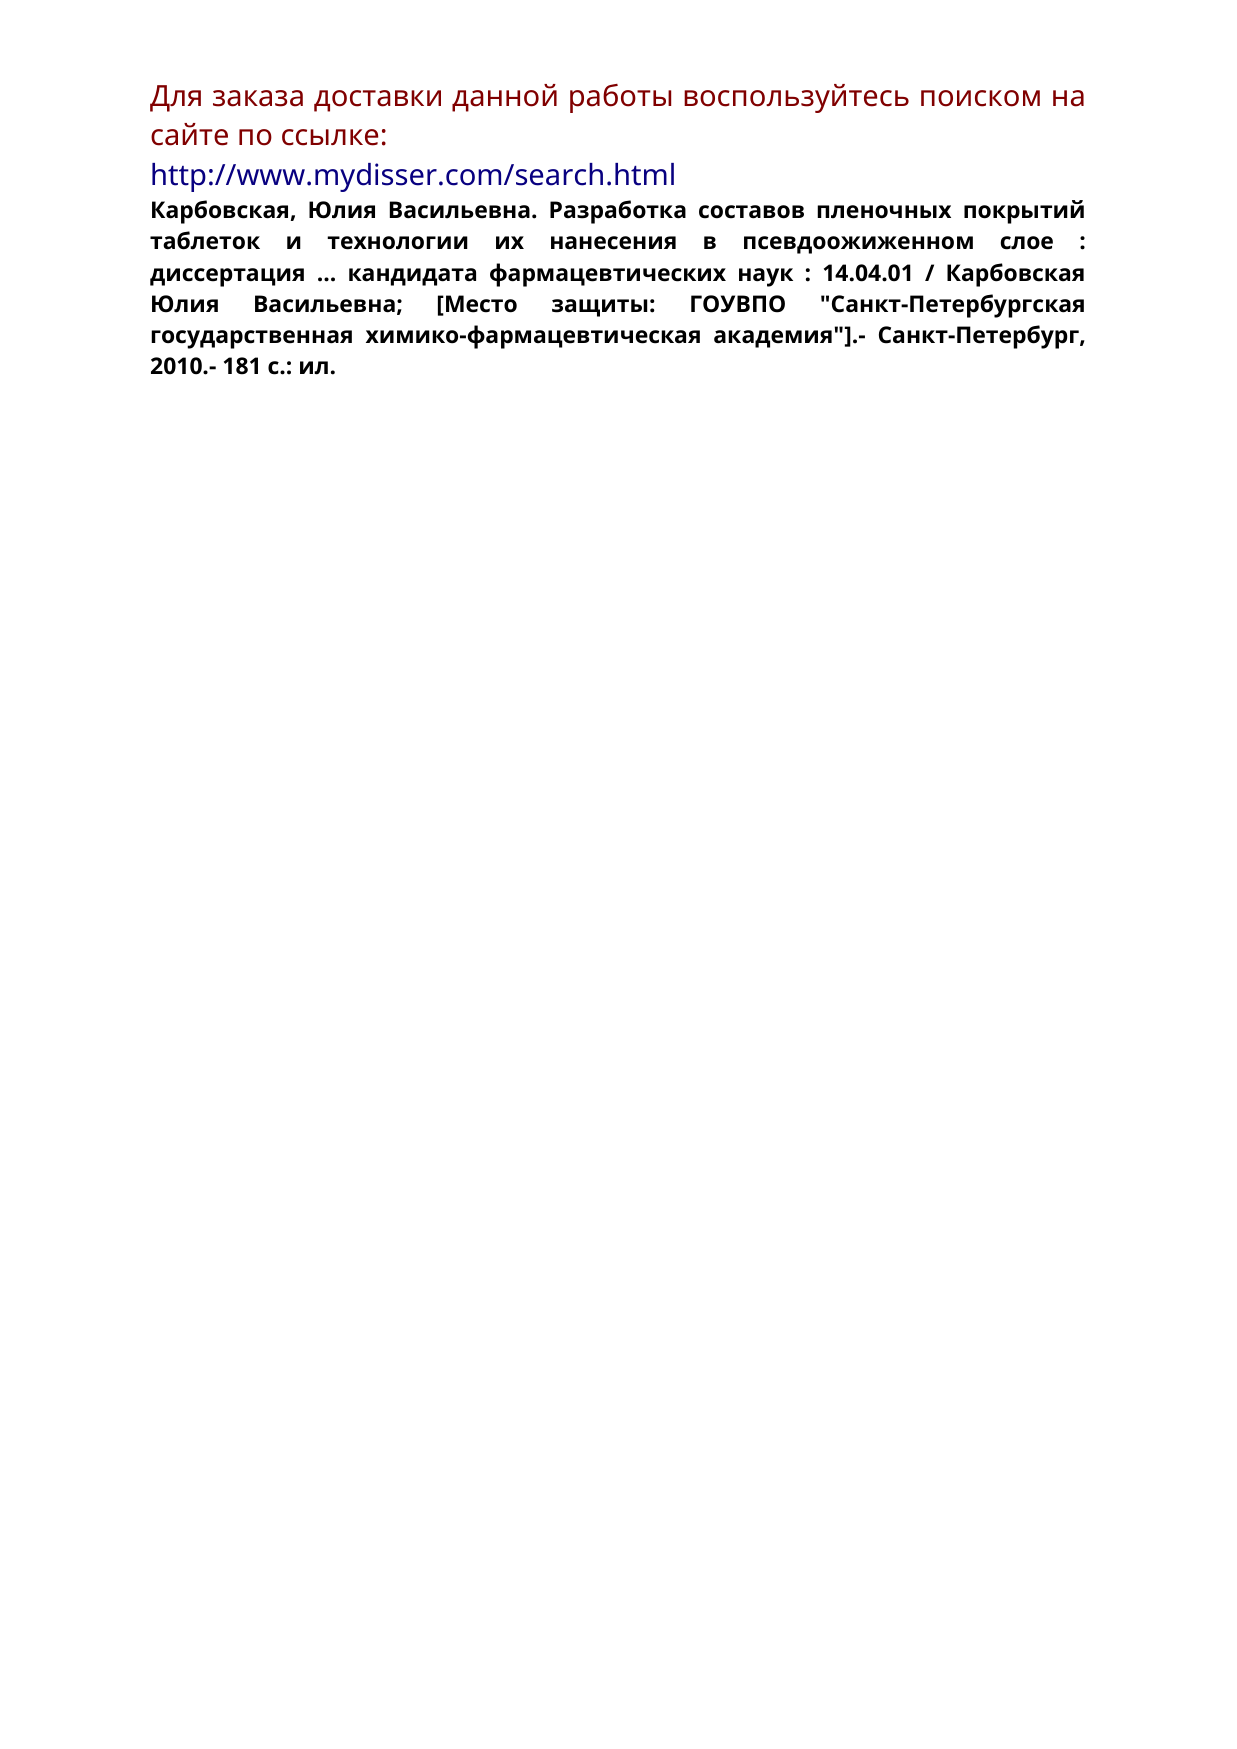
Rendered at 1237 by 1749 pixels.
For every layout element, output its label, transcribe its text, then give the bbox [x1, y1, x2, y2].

text Карбовская, Юлия Васильевна. Разработка составов пленочных покрытий таблеток и технологии их нанесения в псевдоожиженном слое : диссертация ... кандидата фармацевтических наук : 14.04.01 / Карбовская Юлия Васильевна; [Место защиты: ГОУВПО "Санкт-Петербургская государственная химико-фармацевтическая академия"].- Санкт-Петербург, 2010.- 181 с.: ил. [150, 194, 1086, 382]
